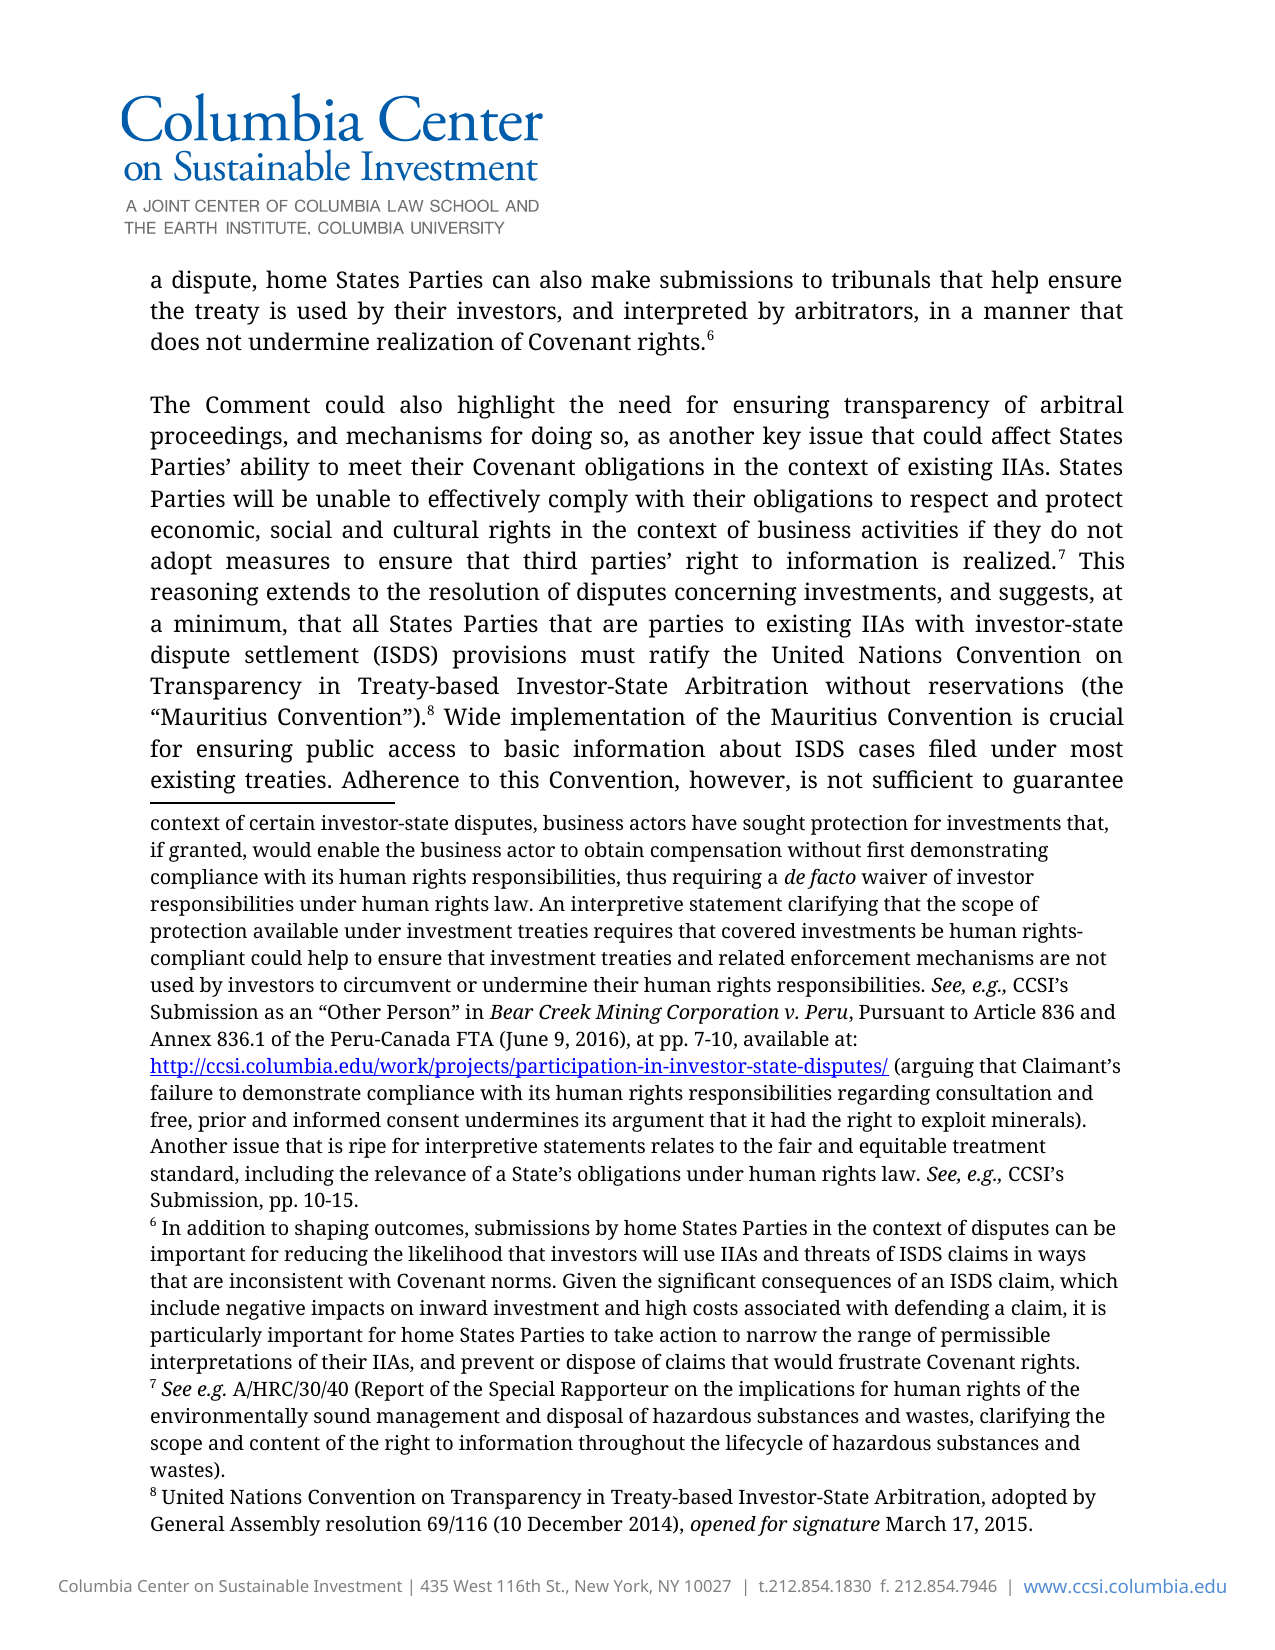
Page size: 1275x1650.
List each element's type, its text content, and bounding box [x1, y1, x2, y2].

picture [121, 93, 543, 235]
text The Comment could clarify that this duty to identify and address actual or potential tensions between obligations under IIAs and those under the Covenant applies equally to host and home States. It could also discuss mechanisms that States Parties can use to ensure that existing IIAs do not affect compliance with Covenant obligations. For example, aside from terminating or amending IIAs that create clear conflicts, one option available to States Parties is to use their interpretative power under international law to shape the meaning of IIA provisions and ensure they are not interpreted or applied in a manner inconsistent with Covenant obligations. Indeed, the vague and malleable nature of many IIA provisions means that States Parties have considerable scope for clarifying or even determinatively settling questions regarding the meaning of their IIAs. States Parties can pursue interpretative strategies on an immediate and ongoing basis, and outside of the context of any dispute, issuing unilateral, bilateral, or multilateral statements to clarify relevant questions of interpretation. Additionally, in the context of a dispute, home States Parties can also make submissions to tribunals that help ensure the treaty is used by their investors, and interpreted by arbitrators, in a manner that does not undermine realization of Covenant rights. [150, 264, 1125, 358]
text The Comment could also highlight the need for ensuring transparency of arbitral proceedings, and mechanisms for doing so, as another key issue that could affect States Parties’ ability to meet their Covenant obligations in the context of existing IIAs. States Parties will be unable to effectively comply with their obligations to respect and protect economic, social and cultural rights in the context of business activities if they do not adopt measures to ensure that third parties’ right to information is realized. This reasoning extends to the resolution of disputes concerning investments, and suggests, at a minimum, that all States Parties that are parties to existing IIAs with investor-state dispute settlement (ISDS) provisions must ratify the United Nations Convention on Transparency in Treaty-based Investor-State Arbitration without reservations (the “Mauritius Convention”). Wide implementation of the Mauritius Convention is crucial for ensuring public access to basic information about ISDS cases filed under most existing treaties. Adherence to this Convention, however, is not sufficient to guarantee that non-parties will have meaningful access to fundamental information regarding the disputes; nor does it ensure that those affected by the dispute and its resolution will be able to have their voices heard. Thus, States Parties should take additional action at the national and international level to ensure that the rights and interests of non-parties are protected in any ISDS proceedings that occur. [150, 389, 1125, 795]
